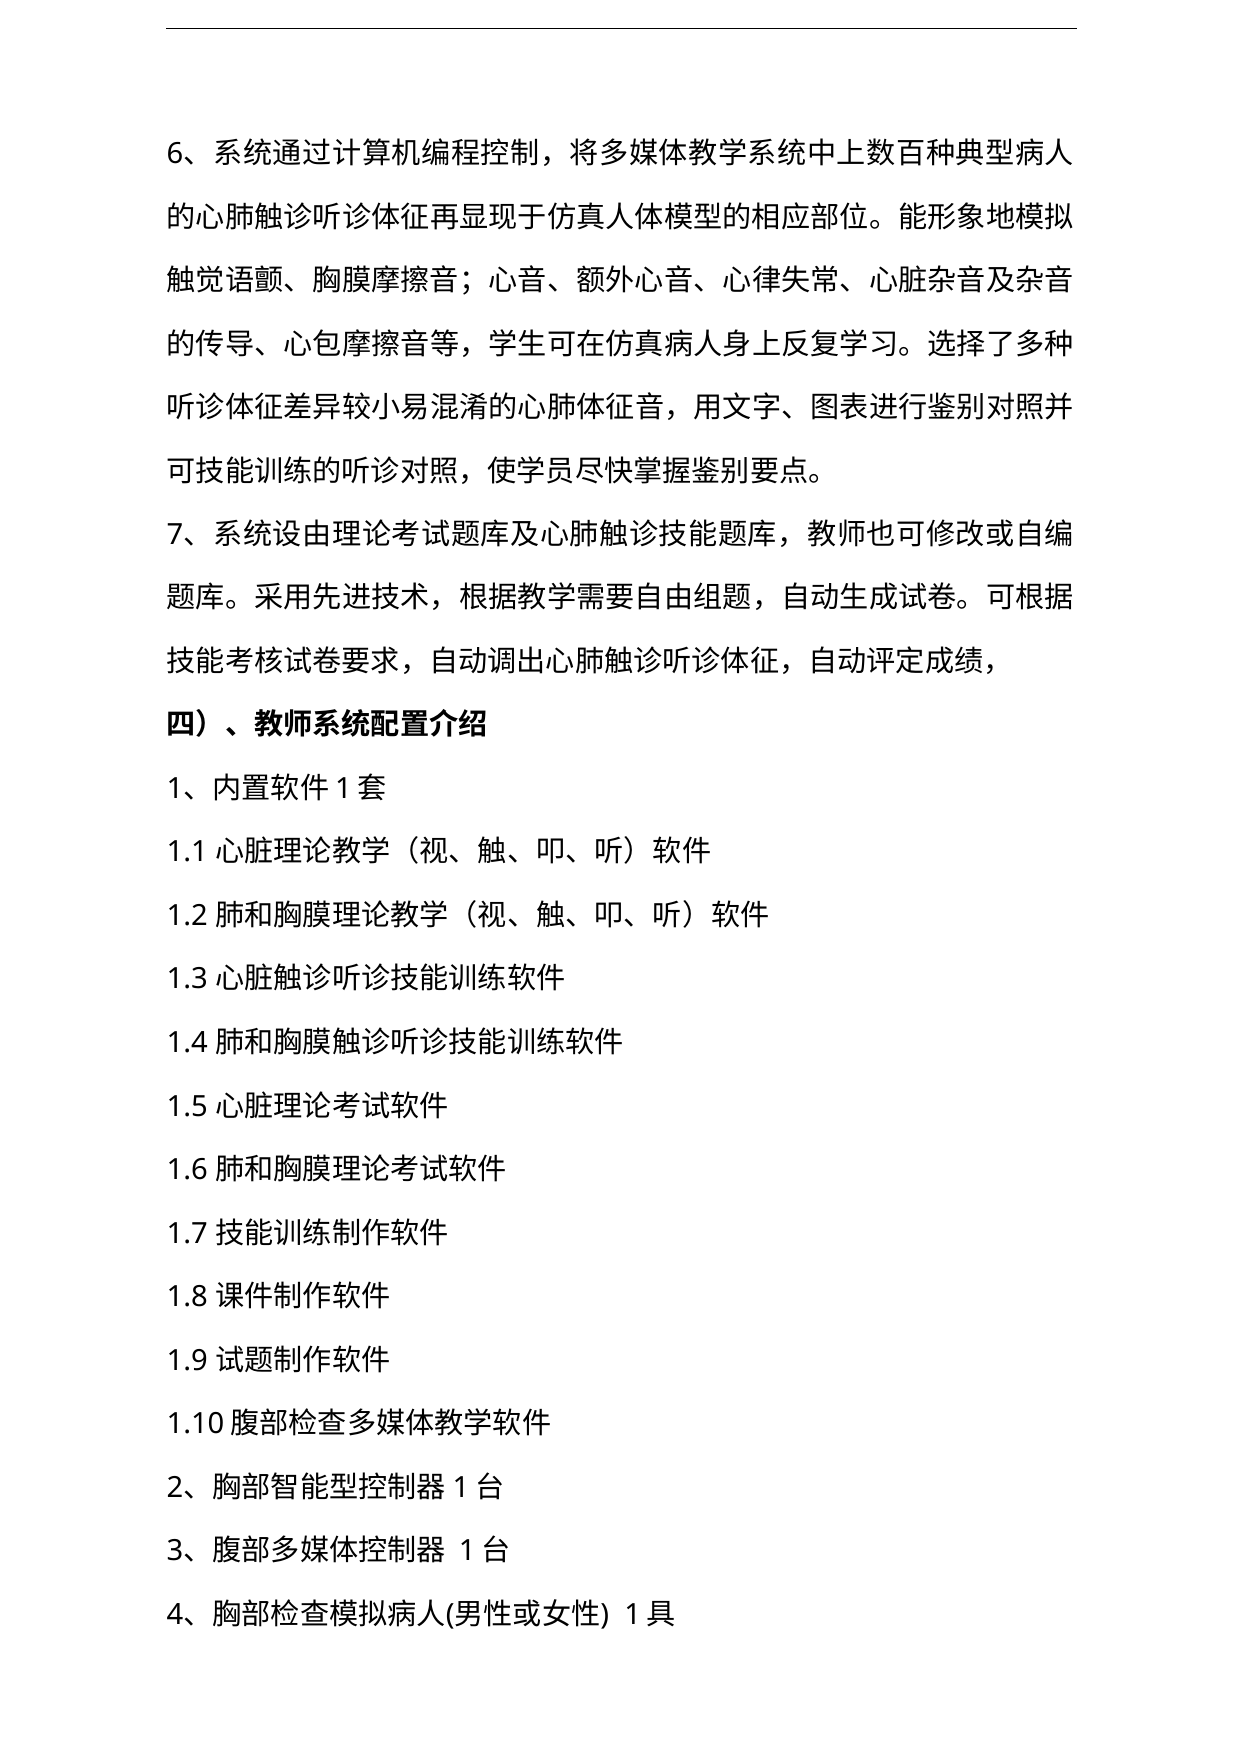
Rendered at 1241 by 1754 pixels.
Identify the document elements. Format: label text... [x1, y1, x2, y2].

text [166, 1590, 1077, 1633]
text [166, 130, 1077, 680]
text 四）、教师系统配置介绍 1、内置软件1套 [166, 701, 1077, 807]
text 1.1 心脏理论教学（视、触、叩、听）软件 1.2 肺和胸膜理论教学（视、触、叩、听）软件 1.3 心脏触诊听诊技能训练软件 1.4 肺和胸膜触诊听诊技能训练软件 1.5 心脏理论考试软件 1.6 肺和胸膜理论考试软件 1.7 技能训练制作软件 1.8 课件制作软件 1.9 试题制作软件 1.10腹部检查多媒体教学软件 2、胸部智能型控制器 1台 3、腹部多媒体控制器 1台 [166, 828, 1077, 1569]
